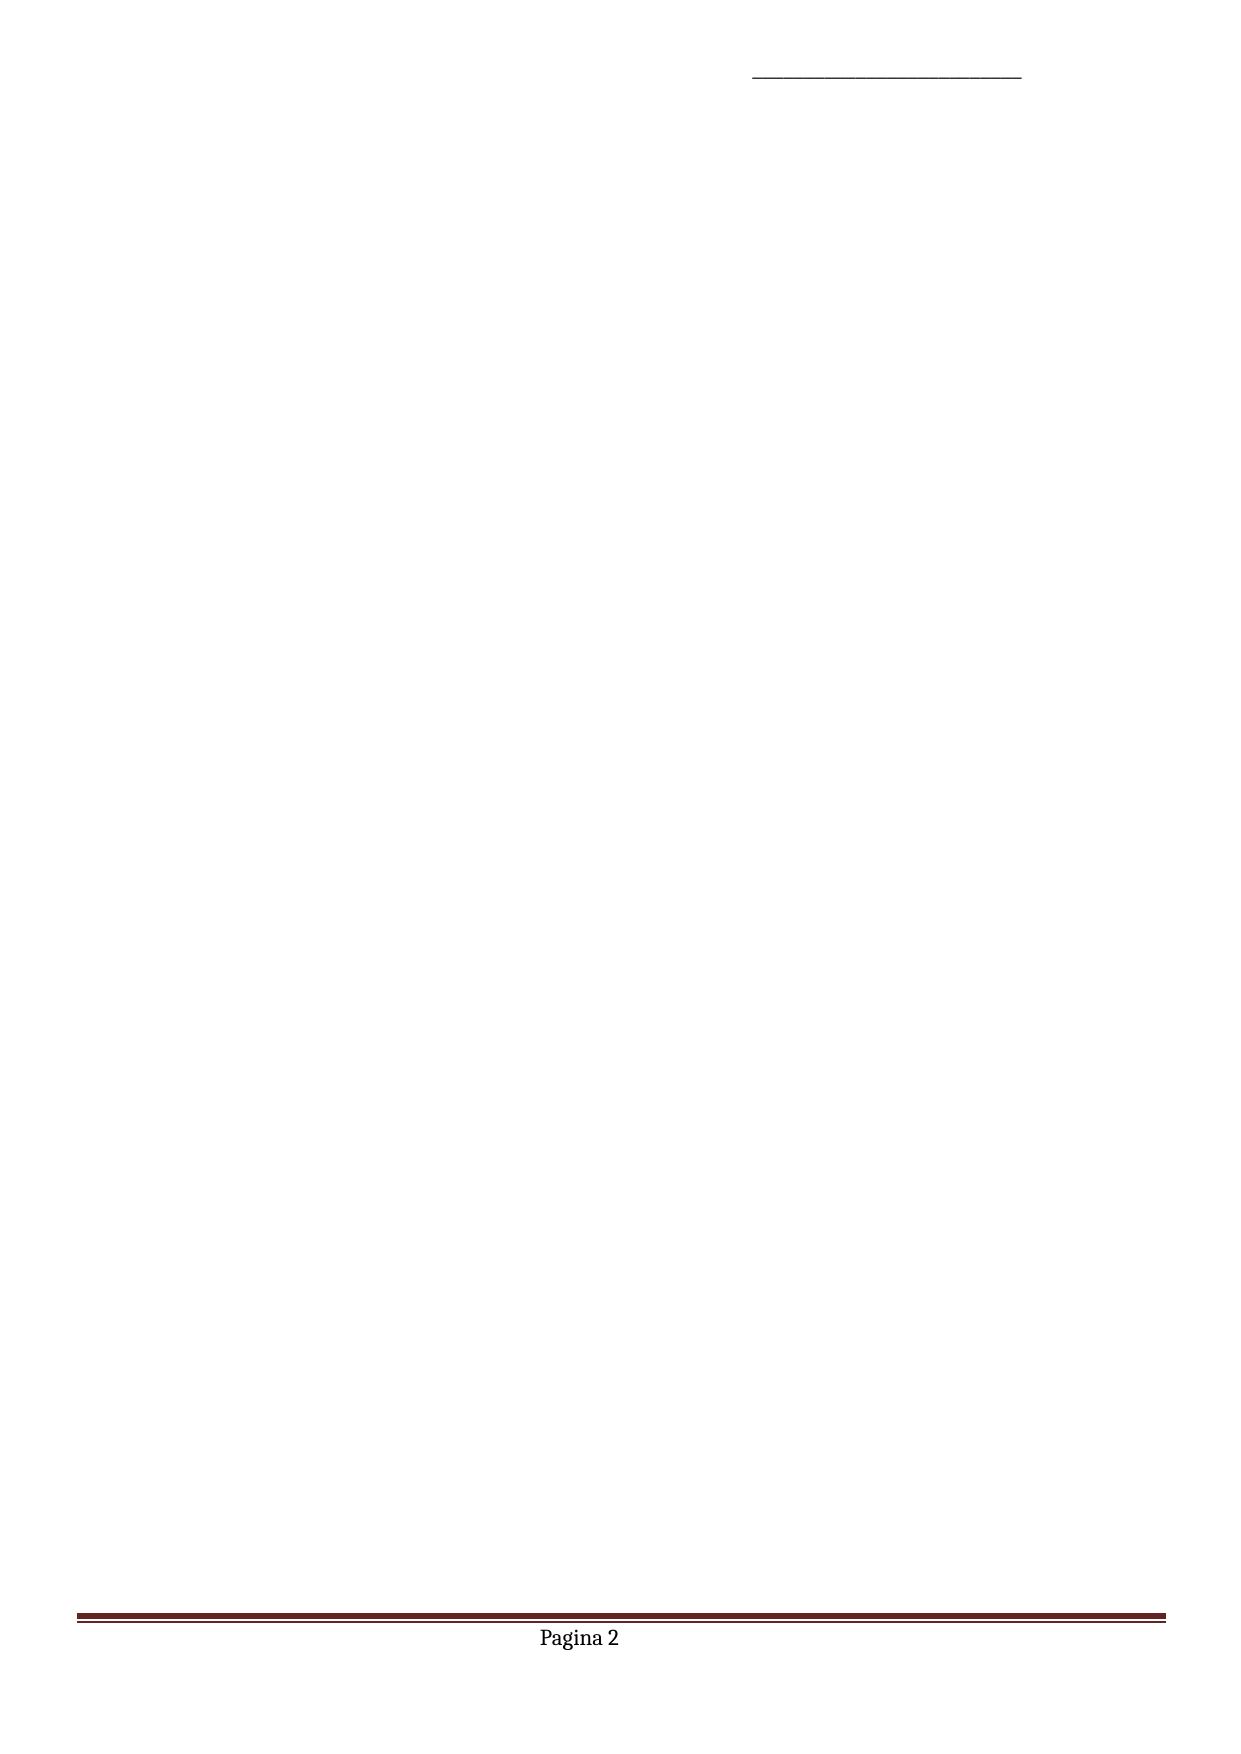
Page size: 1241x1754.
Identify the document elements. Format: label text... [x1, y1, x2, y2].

text __________________________ [77, 56, 1166, 82]
